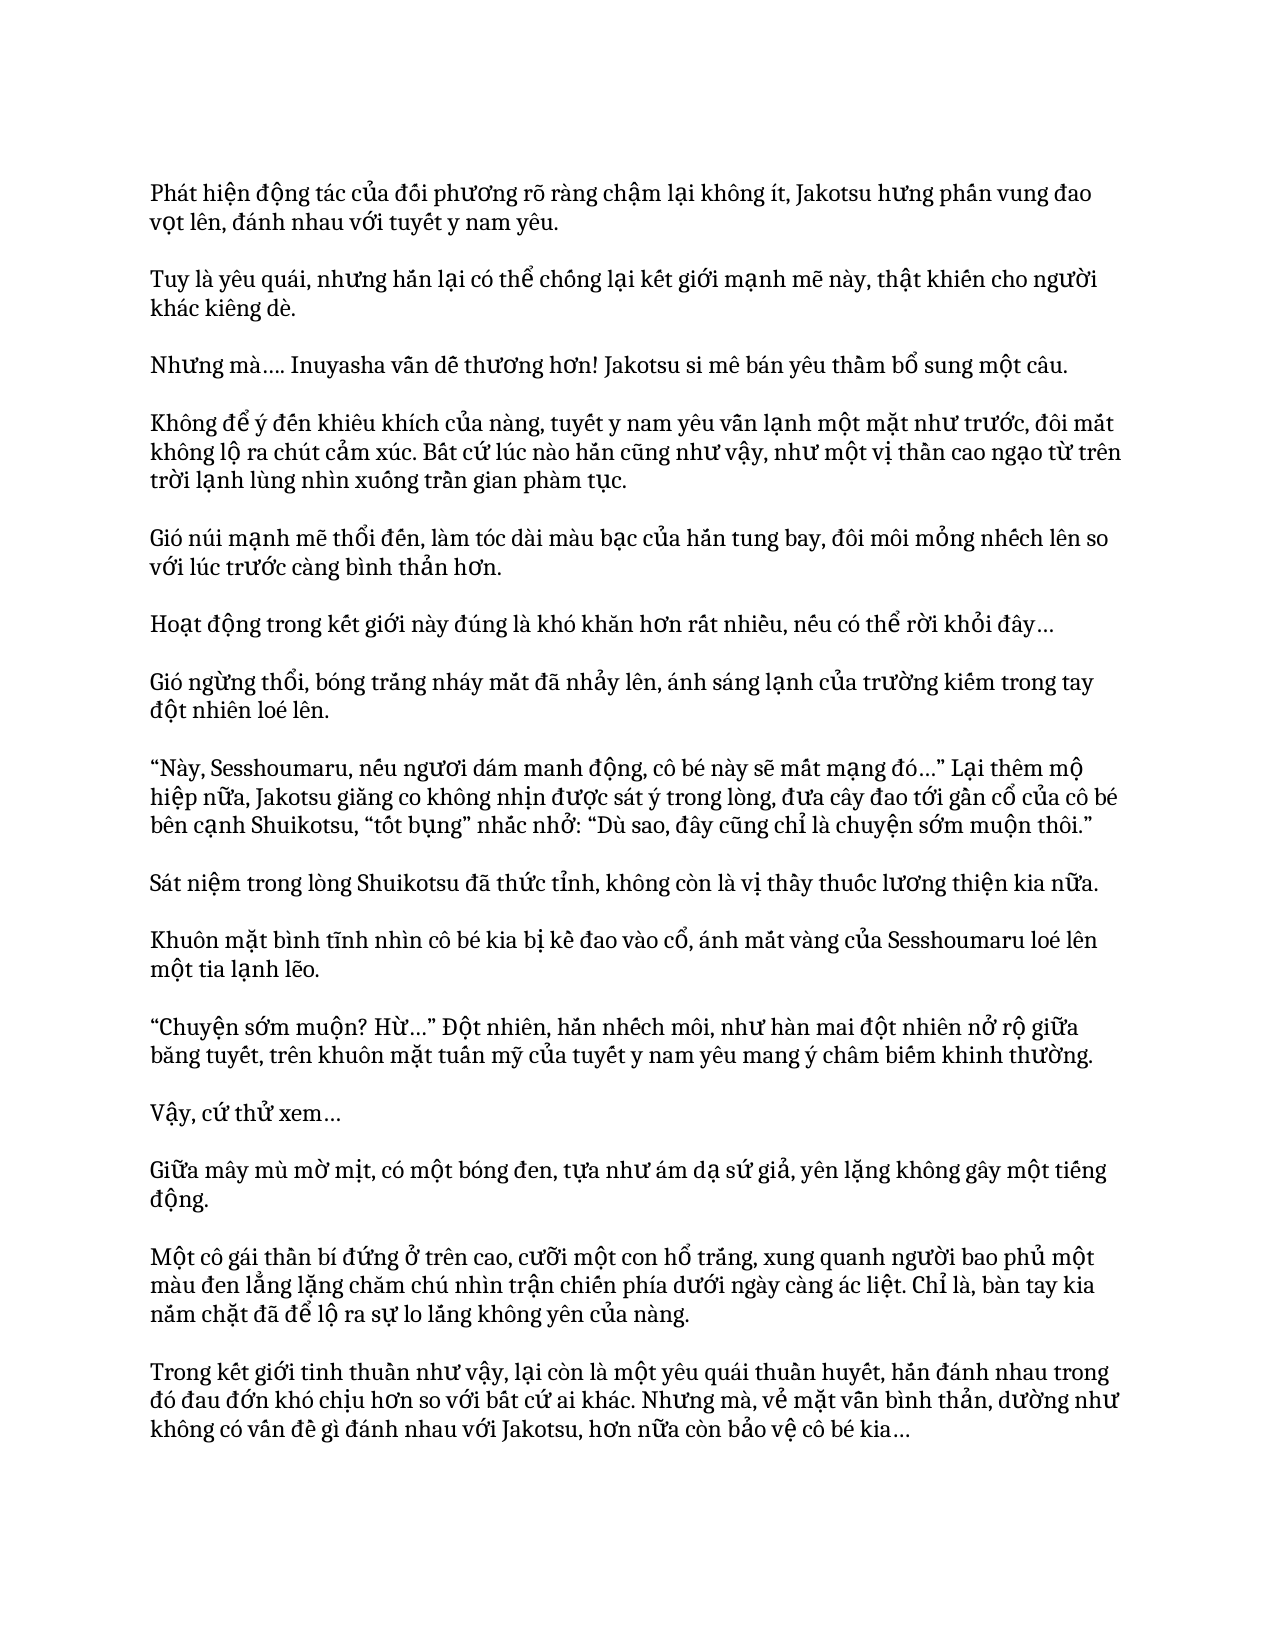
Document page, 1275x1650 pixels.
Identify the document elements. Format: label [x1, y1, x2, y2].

text [150, 150, 1125, 1472]
